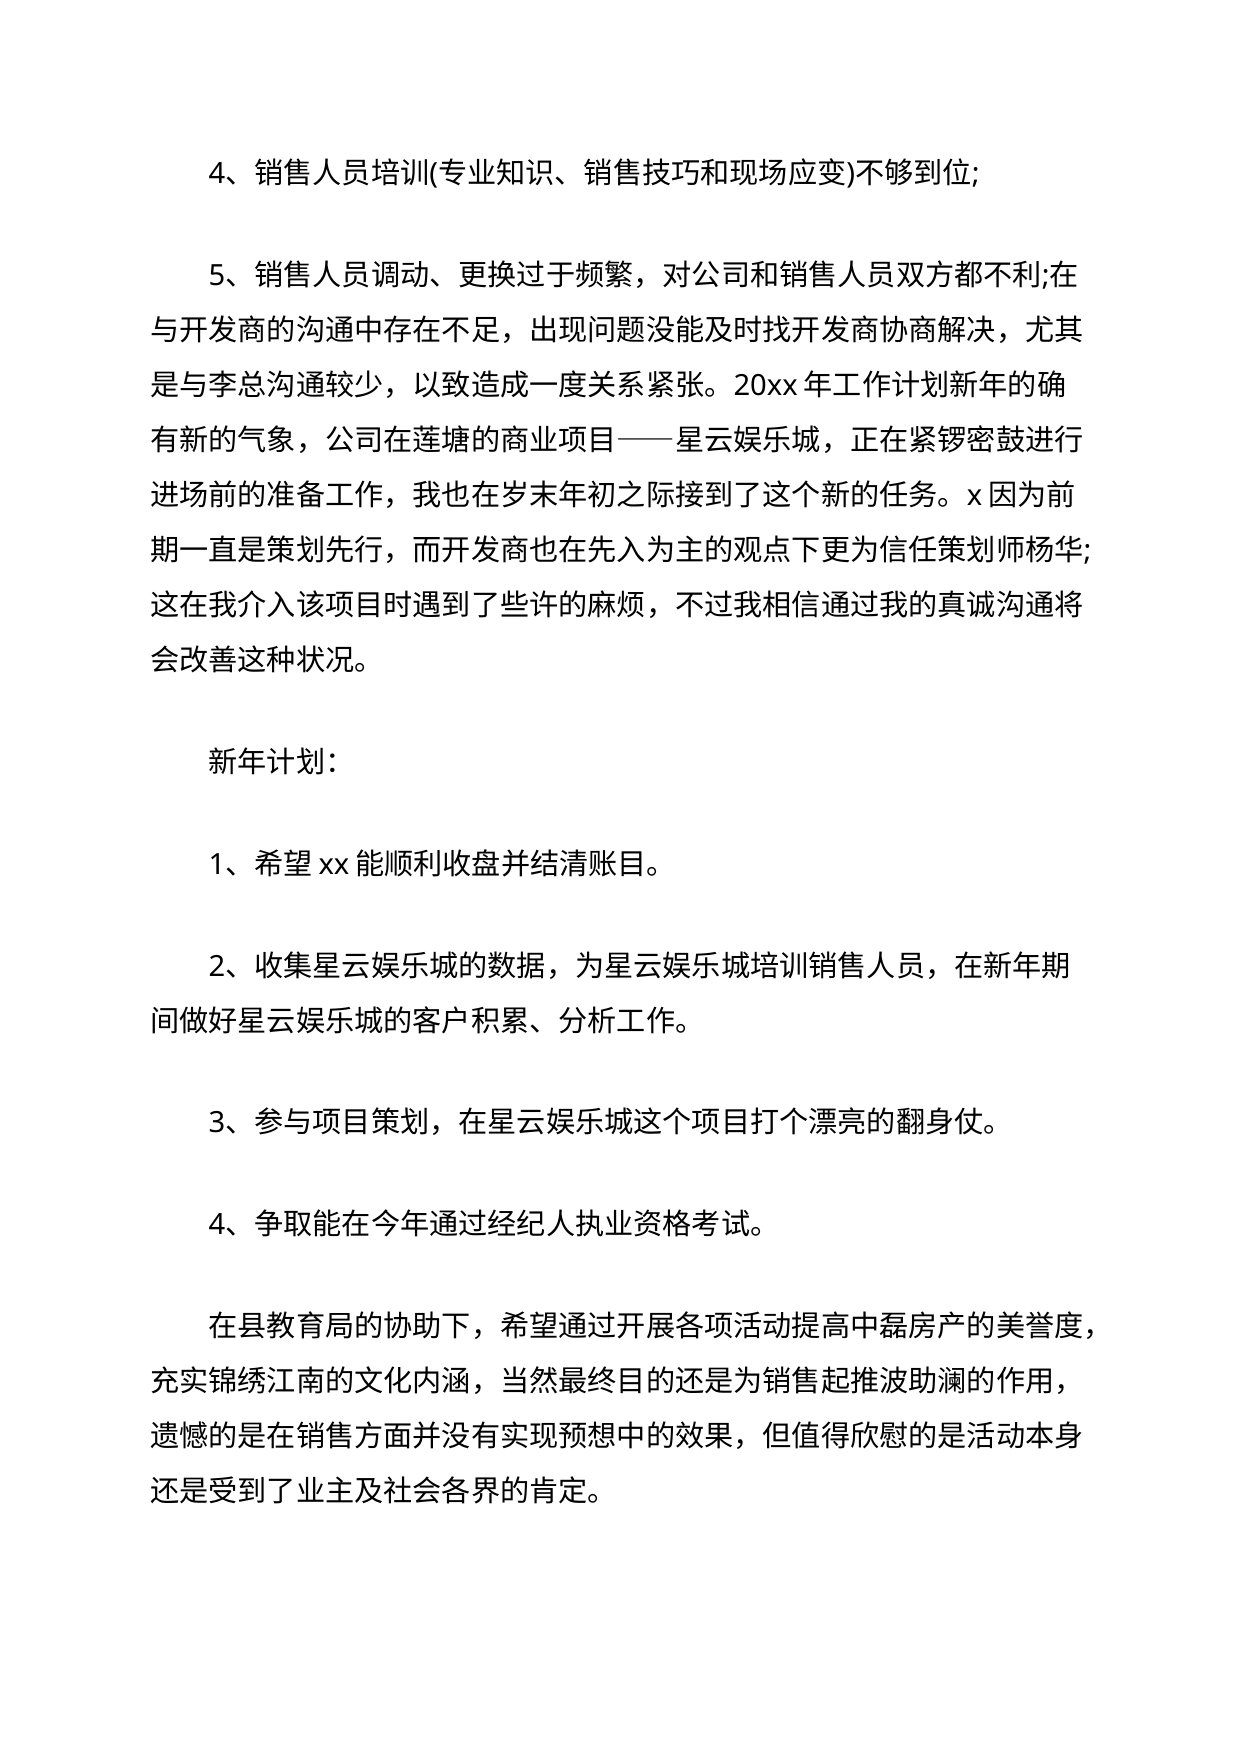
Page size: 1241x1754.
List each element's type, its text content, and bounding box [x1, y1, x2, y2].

text 新年计划： [150, 738, 1090, 781]
text 3、参与项目策划，在星云娱乐城这个项目打个漂亮的翻身仗。 [150, 1099, 1090, 1141]
text 4、销售人员培训(专业知识、销售技巧和现场应变)不够到位; [150, 150, 1090, 192]
text 5、销售人员调动、更换过于频繁，对公司和销售人员双方都不利;在与开发商的沟通中存在不足，出现问题没能及时找开发商协商解决，尤其是与李总沟通较少，以致造成一度关系紧张。20xx年工作计划新年的确有新的气象，公司在莲塘的商业项目——星云娱乐城，正在紧锣密鼓进行进场前的准备工作，我也在岁末年初之际接到了这个新的任务。x因为前期一直是策划先行，而开发商也在先入为主的观点下更为信任策划师杨华;这在我介入该项目时遇到了些许的麻烦，不过我相信通过我的真诚沟通将会改善这种状况。 [150, 252, 1090, 679]
text 4、争取能在今年通过经纪人执业资格考试。 [150, 1201, 1090, 1243]
text 1、希望xx能顺利收盘并结清账目。 [150, 840, 1090, 883]
text 在县教育局的协助下，希望通过开展各项活动提高中磊房产的美誉度，充实锦绣江南的文化内涵，当然最终目的还是为销售起推波助澜的作用，遗憾的是在销售方面并没有实现预想中的效果，但值得欣慰的是活动本身还是受到了业主及社会各界的肯定。 [150, 1303, 1090, 1510]
text 2、收集星云娱乐城的数据，为星云娱乐城培训销售人员，在新年期间做好星云娱乐城的客户积累、分析工作。 [150, 942, 1090, 1039]
